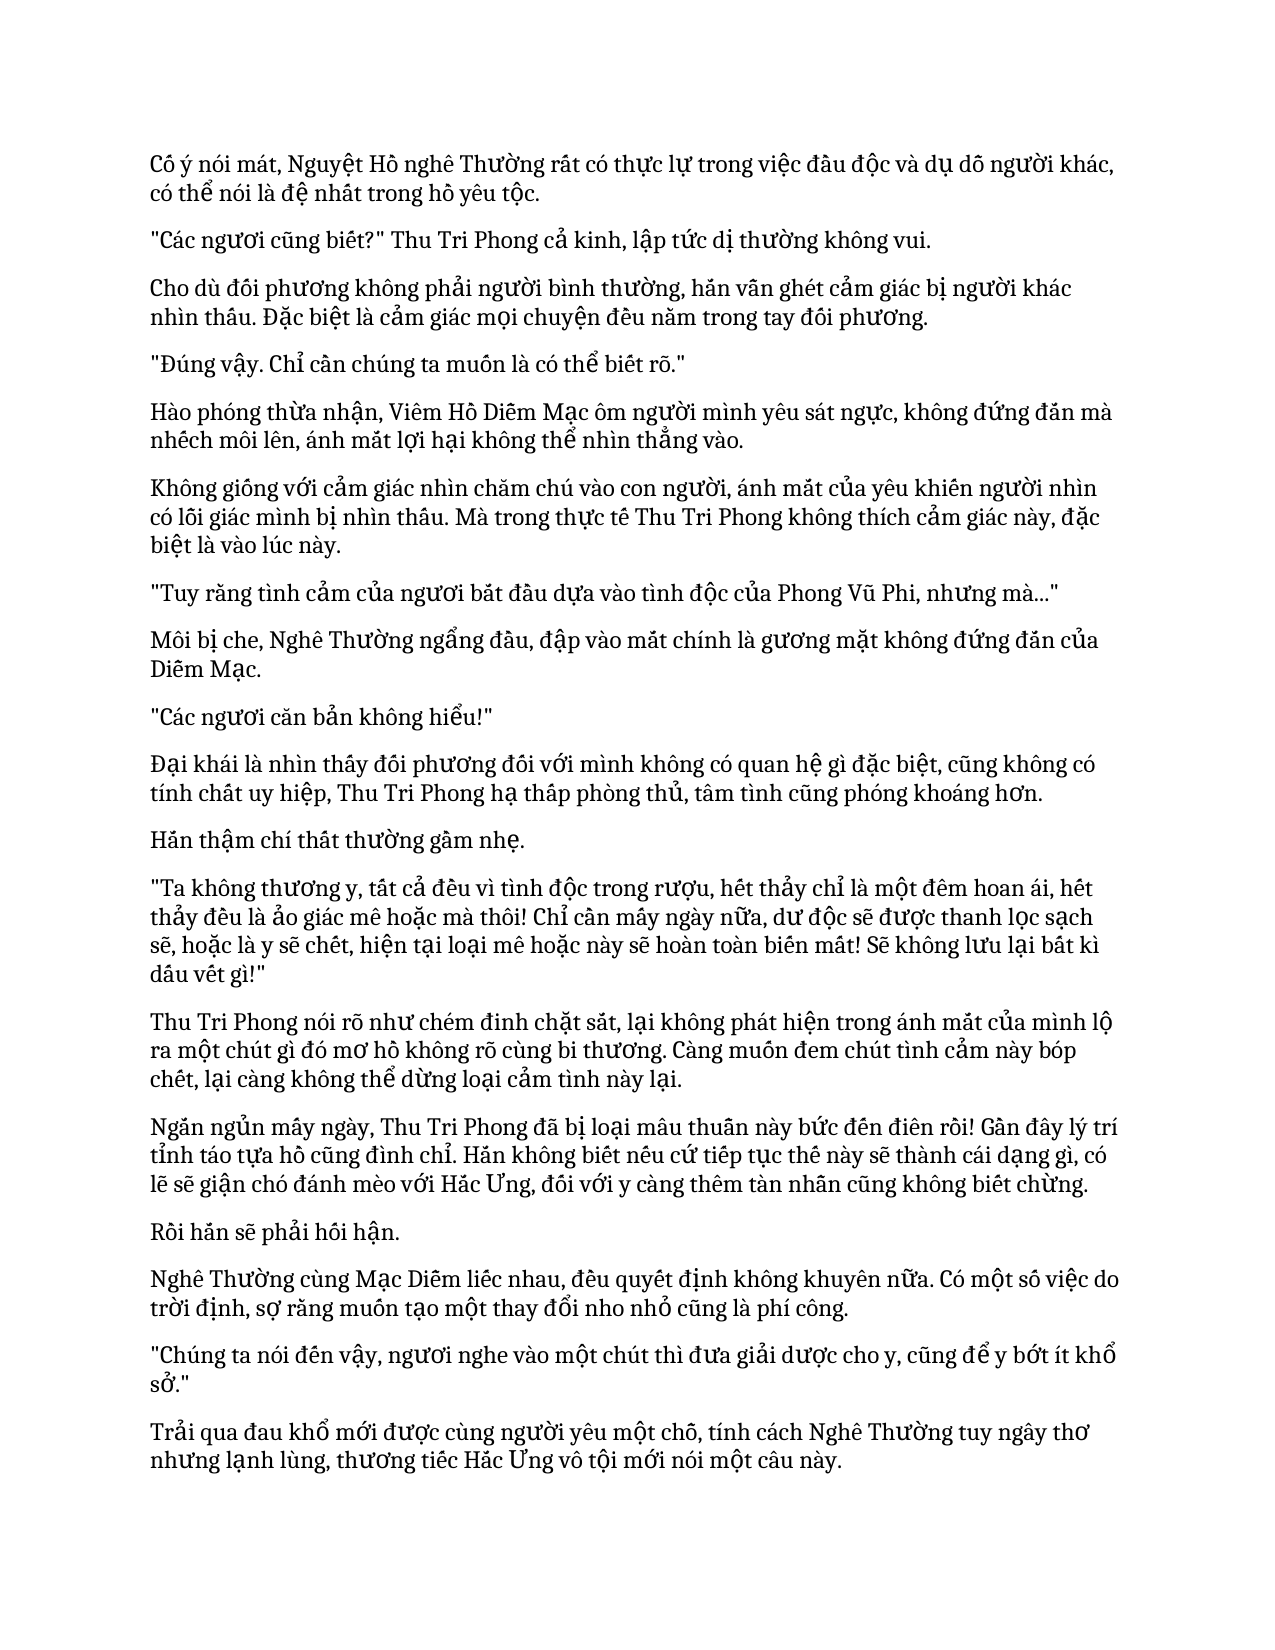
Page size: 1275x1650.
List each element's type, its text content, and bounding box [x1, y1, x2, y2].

text "Chúng ta nói đến vậy, ngươi nghe vào một chút thì đưa giải dược cho y, cũng để y bớt ít khổ sở." [150, 1341, 1125, 1399]
text "Các ngươi cũng biết?" Thu Tri Phong cả kinh, lập tức dị thường không vui. [150, 226, 1125, 255]
text Đại khái là nhìn thấy đối phương đối với mình không có quan hệ gì đặc biệt, cũng không có tính chất uy hiệp, Thu Tri Phong hạ thấp phòng thủ, tâm tình cũng phóng khoáng hơn. [150, 750, 1125, 807]
text Môi bị che, Nghê Thường ngẩng đầu, đập vào mắt chính là gương mặt không đứng đắn của Diễm Mạc. [150, 626, 1125, 684]
text Trải qua đau khổ mới được cùng người yêu một chỗ, tính cách Nghê Thường tuy ngây thơ nhưng lạnh lùng, thương tiếc Hắc Ưng vô tội mới nói một câu này. [150, 1417, 1125, 1475]
text Cho dù đối phương không phải người bình thường, hắn vẫn ghét cảm giác bị người khác nhìn thấu. Đặc biệt là cảm giác mọi chuyện đều nằm trong tay đối phương. [150, 274, 1125, 331]
text Ngắn ngủn mấy ngày, Thu Tri Phong đã bị loại mâu thuẫn này bức đến điên rồi! Gần đây lý trí tỉnh táo tựa hồ cũng đình chỉ. Hắn không biết nếu cứ tiếp tục thế này sẽ thành cái dạng gì, có lẽ sẽ giận chó đánh mèo với Hắc Ưng, đối với y càng thêm tàn nhẫn cũng không biết chừng. [150, 1112, 1125, 1199]
text Hắn thậm chí thất thường gầm nhẹ. [150, 826, 1125, 855]
text Thu Tri Phong nói rõ như chém đinh chặt sắt, lại không phát hiện trong ánh mắt của mình lộ ra một chút gì đó mơ hồ không rõ cùng bi thương. Càng muốn đem chút tình cảm này bóp chết, lại càng không thể dừng loại cảm tình này lại. [150, 1007, 1125, 1094]
text Hào phóng thừa nhận, Viêm Hồ Diễm Mạc ôm người mình yêu sát ngực, không đứng đắn mà nhếch môi lên, ánh mắt lợi hại không thể nhìn thẳng vào. [150, 397, 1125, 455]
text Nghê Thường cùng Mạc Diễm liếc nhau, đều quyết định không khuyên nữa. Có một số việc do trời định, sợ rằng muốn tạo một thay đổi nho nhỏ cũng là phí công. [150, 1265, 1125, 1322]
text "Ta không thương y, tất cả đều vì tình độc trong rượu, hết thảy chỉ là một đêm hoan ái, hết thảy đều là ảo giác mê hoặc mà thôi! Chỉ cần mấy ngày nữa, dư độc sẽ được thanh lọc sạch sẽ, hoặc là y sẽ chết, hiện tại loại mê hoặc này sẽ hoàn toàn biến mất! Sẽ không lưu lại bất kì dấu vết gì!" [150, 874, 1125, 989]
text "Đúng vậy. Chỉ cần chúng ta muốn là có thể biết rõ." [150, 350, 1125, 379]
text "Các ngươi căn bản không hiểu!" [150, 702, 1125, 731]
text Cố ý nói mát, Nguyệt Hồ nghê Thường rất có thực lự trong việc đầu độc và dụ dỗ người khác, có thể nói là đệ nhất trong hồ yêu tộc. [150, 150, 1125, 207]
text "Tuy rằng tình cảm của ngươi bắt đầu dựa vào tình độc của Phong Vũ Phi, nhưng mà..." [150, 579, 1125, 607]
text Rồi hắn sẽ phải hối hận. [150, 1217, 1125, 1246]
text Không giống với cảm giác nhìn chăm chú vào con người, ánh mắt của yêu khiến người nhìn có lỗi giác mình bị nhìn thấu. Mà trong thực tế Thu Tri Phong không thích cảm giác này, đặc biệt là vào lúc này. [150, 474, 1125, 560]
